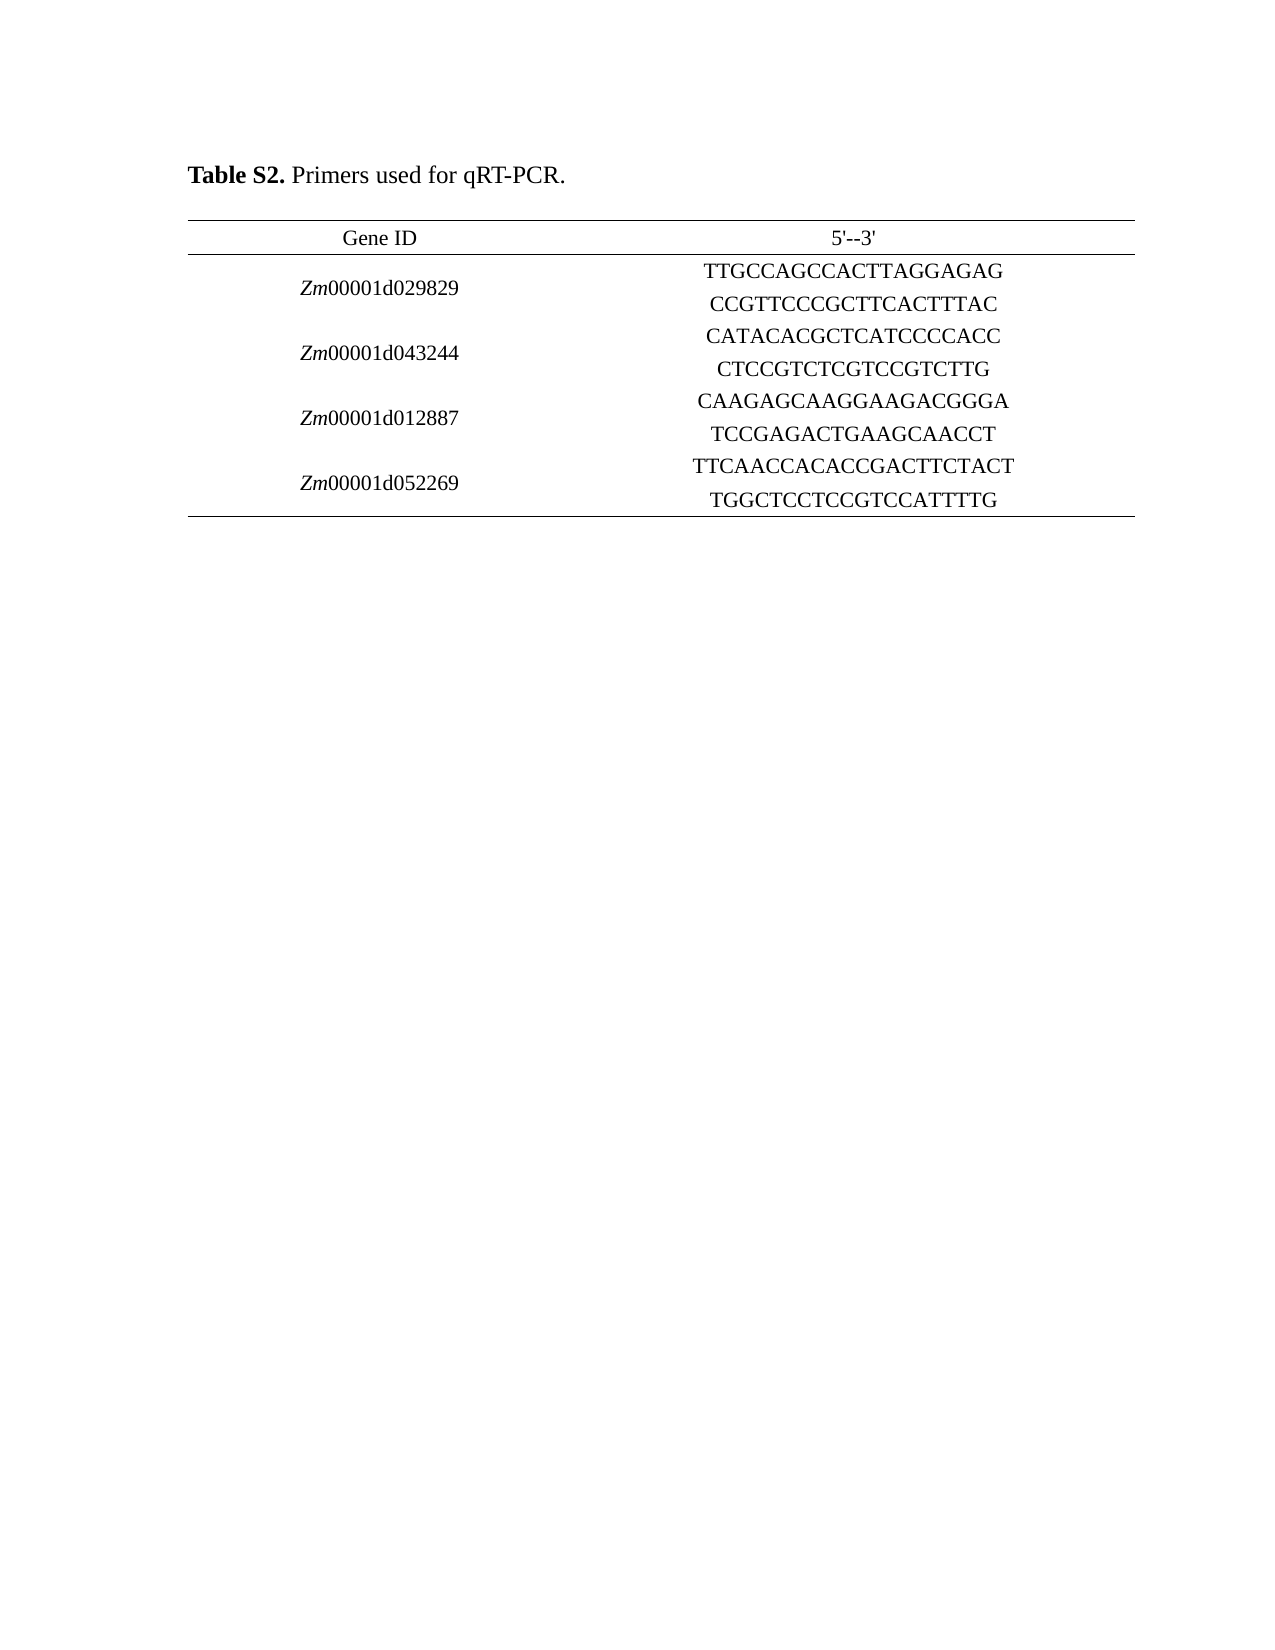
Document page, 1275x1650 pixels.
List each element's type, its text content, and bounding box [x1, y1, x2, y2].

table_header Gene ID [188, 221, 571, 253]
text Table S2. Primers used for qRT-PCR. [187, 159, 1087, 191]
table_cell Zm00001d043244 [188, 320, 571, 384]
table_cell CTCCGTCTCGTCCGTCTTG [571, 352, 1135, 384]
table_cell Zm00001d012887 [188, 385, 571, 449]
table_cell CAAGAGCAAGGAAGACGGGA [571, 385, 1135, 417]
table_cell CCGTTCCCGCTTCACTTTAC [571, 287, 1135, 319]
table_cell CATACACGCTCATCCCCACC [571, 320, 1135, 352]
table_cell Zm00001d029829 [188, 255, 571, 319]
table_cell TTCAACCACACCGACTTCTACT [571, 450, 1135, 482]
table_cell TGGCTCCTCCGTCCATTTTG [571, 482, 1135, 516]
table_cell TTGCCAGCCACTTAGGAGAG [571, 255, 1135, 287]
table_header 5'--3' [571, 221, 1135, 253]
table_cell TCCGAGACTGAAGCAACCT [571, 417, 1135, 449]
table_cell Zm00001d052269 [188, 450, 571, 516]
